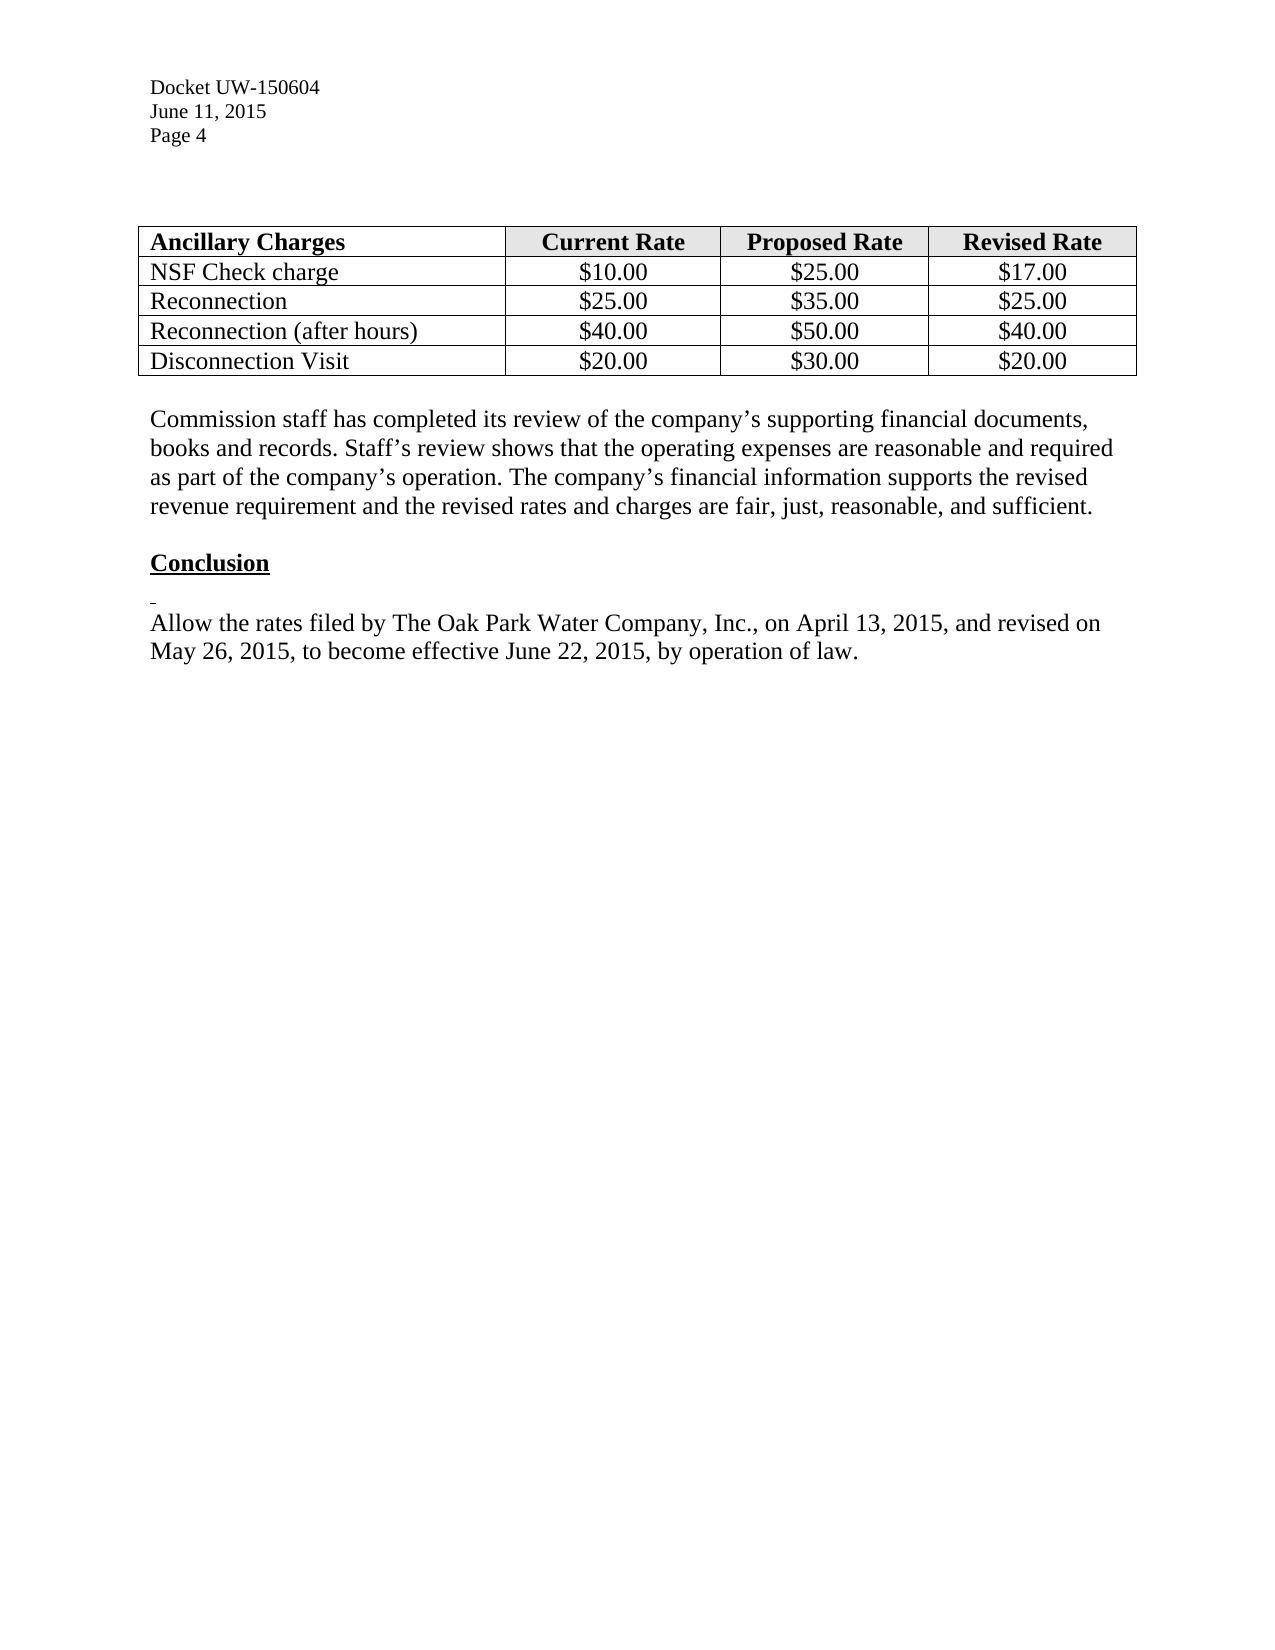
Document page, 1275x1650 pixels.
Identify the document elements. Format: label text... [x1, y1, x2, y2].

text Allow the rates filed by The Oak Park Water Company, Inc., on April 13, 2015, and revised on May 26, 2015, to become effective June 22, 2015, by operation of law. [150, 608, 1125, 665]
table_header Proposed Rate [721, 227, 928, 256]
table_cell $17.00 [929, 257, 1136, 285]
table_cell $25.00 [721, 257, 928, 285]
text Commission staff has completed its review of the company’s supporting financial documents, books and records. Staff’s review shows that the operating expenses are reasonable and required as part of the company’s operation. The company’s financial information supports the revised revenue requirement and the revised rates and charges are fair, just, reasonable, and sufficient. [150, 404, 1125, 519]
table_cell $10.00 [506, 257, 720, 285]
table_cell $25.00 [929, 286, 1136, 315]
table_cell $20.00 [929, 346, 1136, 375]
table_cell $20.00 [506, 346, 720, 375]
table_header Current Rate [506, 227, 720, 256]
table_cell $40.00 [506, 316, 720, 345]
table_cell $30.00 [721, 346, 928, 375]
table_cell Reconnection (after hours) [139, 316, 505, 345]
table_cell $40.00 [929, 316, 1136, 345]
table_header Ancillary Charges [139, 227, 505, 256]
table_cell $50.00 [721, 316, 928, 345]
table_cell $35.00 [721, 286, 928, 315]
table_header Revised Rate [929, 227, 1136, 256]
table_cell $25.00 [506, 286, 720, 315]
text Conclusion [150, 548, 1125, 577]
table_cell Reconnection [139, 286, 505, 315]
table_cell NSF Check charge [139, 257, 505, 285]
table_cell Disconnection Visit [139, 346, 505, 375]
